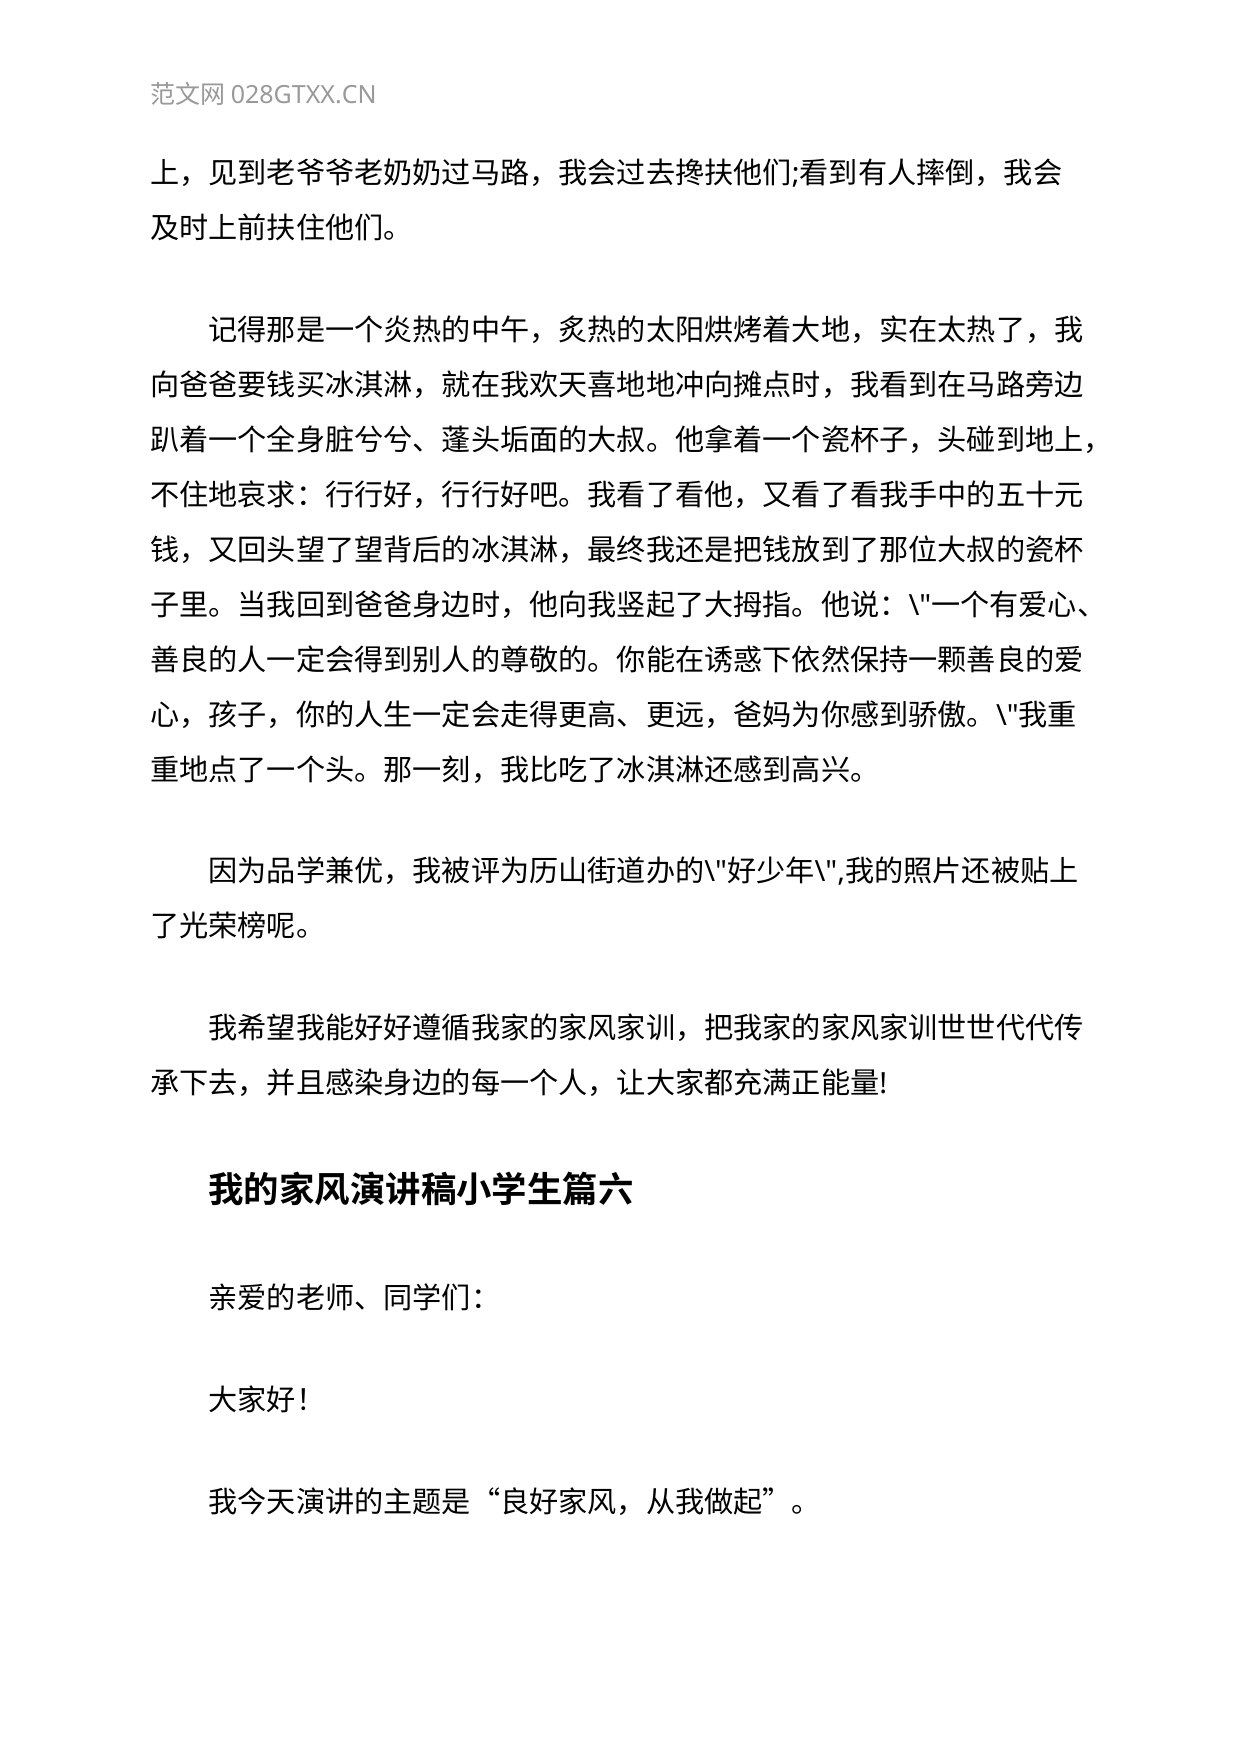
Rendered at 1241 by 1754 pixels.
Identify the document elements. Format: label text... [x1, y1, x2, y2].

text 我的家风演讲稿小学生篇六 [150, 1162, 1090, 1213]
text 记得那是一个炎热的中午，炙热的太阳烘烤着大地，实在太热了，我向爸爸要钱买冰淇淋，就在我欢天喜地地冲向摊点时，我看到在马路旁边趴着一个全身脏兮兮、蓬头垢面的大叔。他拿着一个瓷杯子，头碰到地上，不住地哀求：行行好，行行好吧。我看了看他，又看了看我手中的五十元钱，又回头望了望背后的冰淇淋，最终我还是把钱放到了那位大叔的瓷杯子里。当我回到爸爸身边时，他向我竖起了大拇指。他说：\"一个有爱心、善良的人一定会得到别人的尊敬的。你能在诱惑下依然保持一颗善良的爱心，孩子，你的人生一定会走得更高、更远，爸妈为你感到骄傲。\"我重重地点了一个头。那一刻，我比吃了冰淇淋还感到高兴。 [150, 307, 1090, 788]
text 亲爱的老师、同学们： [150, 1275, 1090, 1317]
text 大家好！ [150, 1377, 1090, 1419]
text 我希望我能好好遵循我家的家风家训，把我家的家风家训世世代代传承下去，并且感染身边的每一个人，让大家都充满正能量! [150, 1005, 1090, 1102]
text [150, 150, 1090, 247]
text 因为品学兼优，我被评为历山街道办的\"好少年\",我的照片还被贴上了光荣榜呢。 [150, 848, 1090, 945]
text 我今天演讲的主题是“良好家风，从我做起”。 [150, 1478, 1090, 1521]
